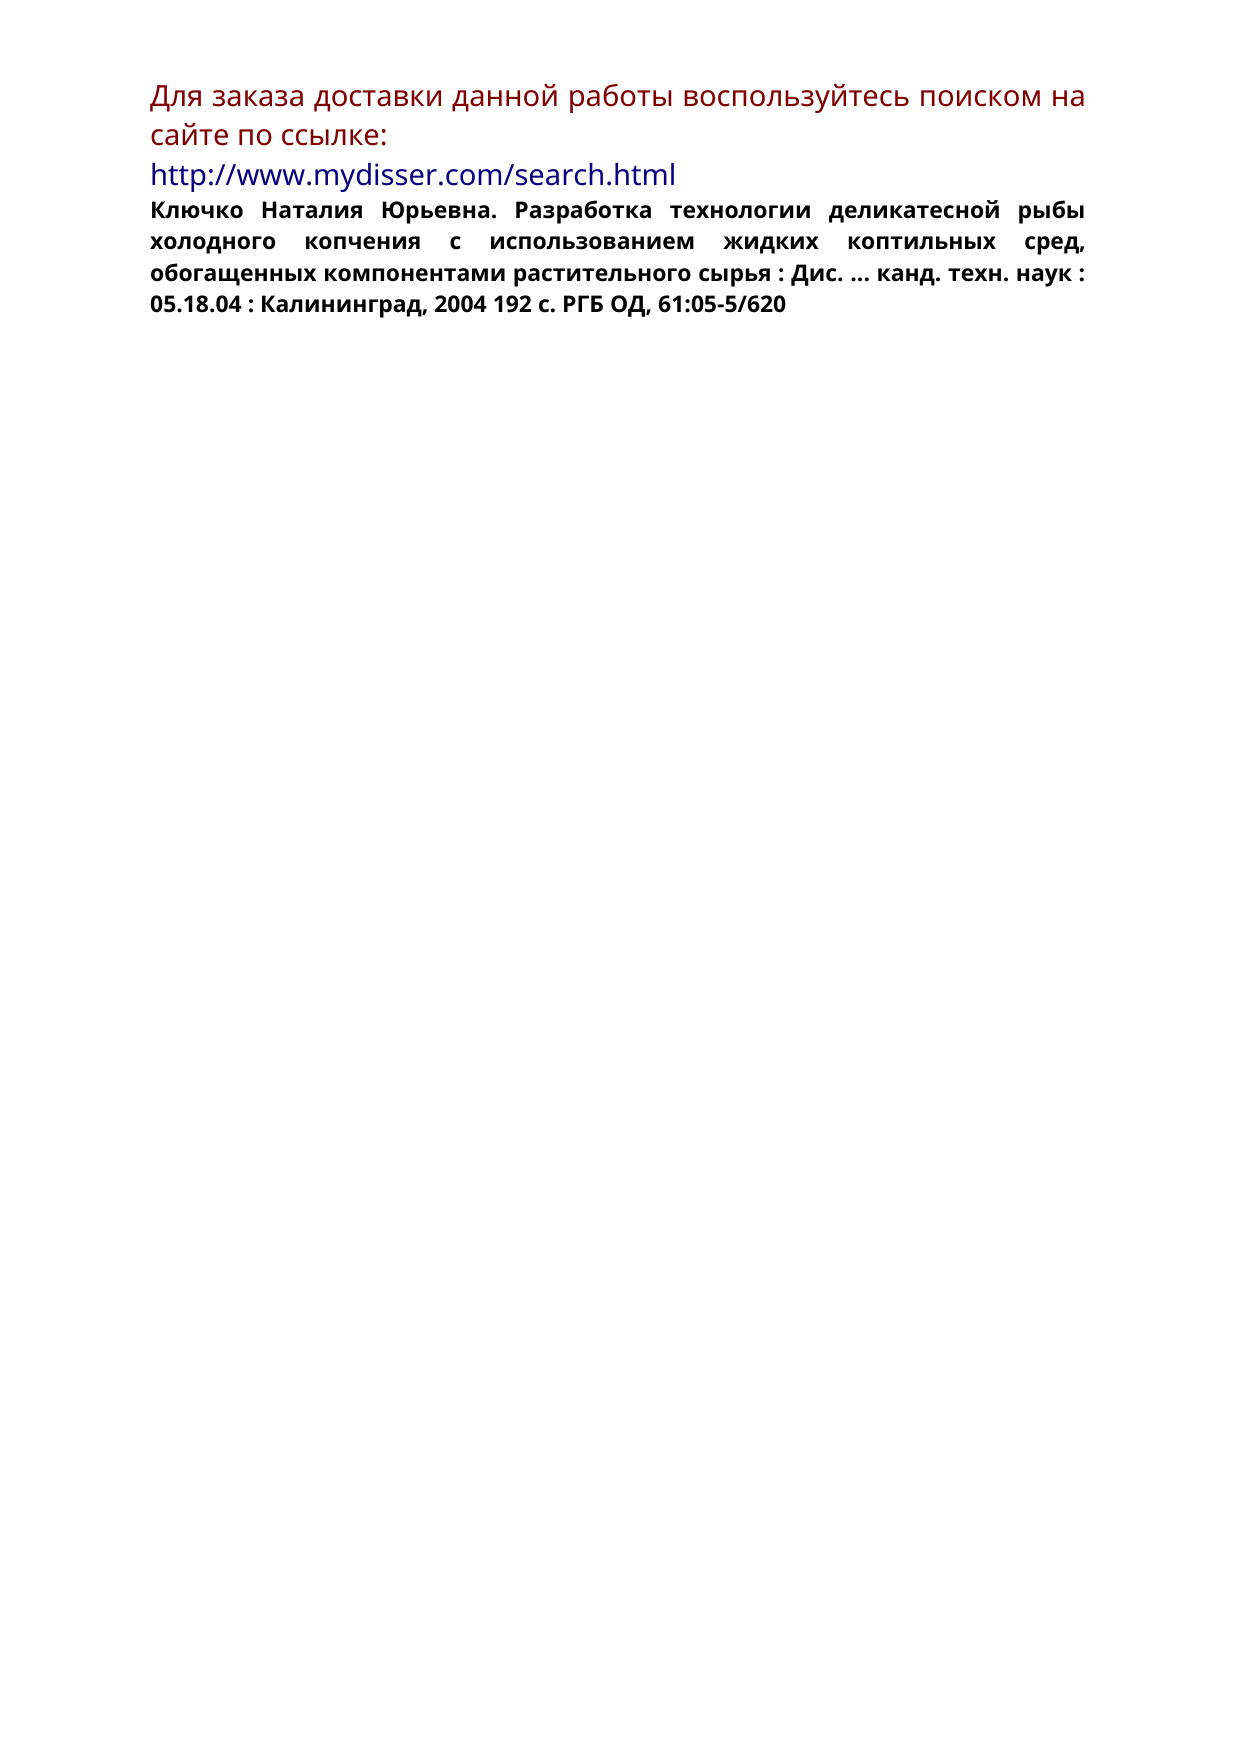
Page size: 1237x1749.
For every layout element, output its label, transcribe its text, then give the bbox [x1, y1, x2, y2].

text Ключко Наталия Юрьевна. Разработка технологии деликатесной рыбы холодного копчения с использованием жидких коптильных сред, обогащенных компонентами растительного сырья : Дис. ... канд. техн. наук : 05.18.04 : Калининград, 2004 192 c. РГБ ОД, 61:05-5/620 [150, 194, 1086, 319]
